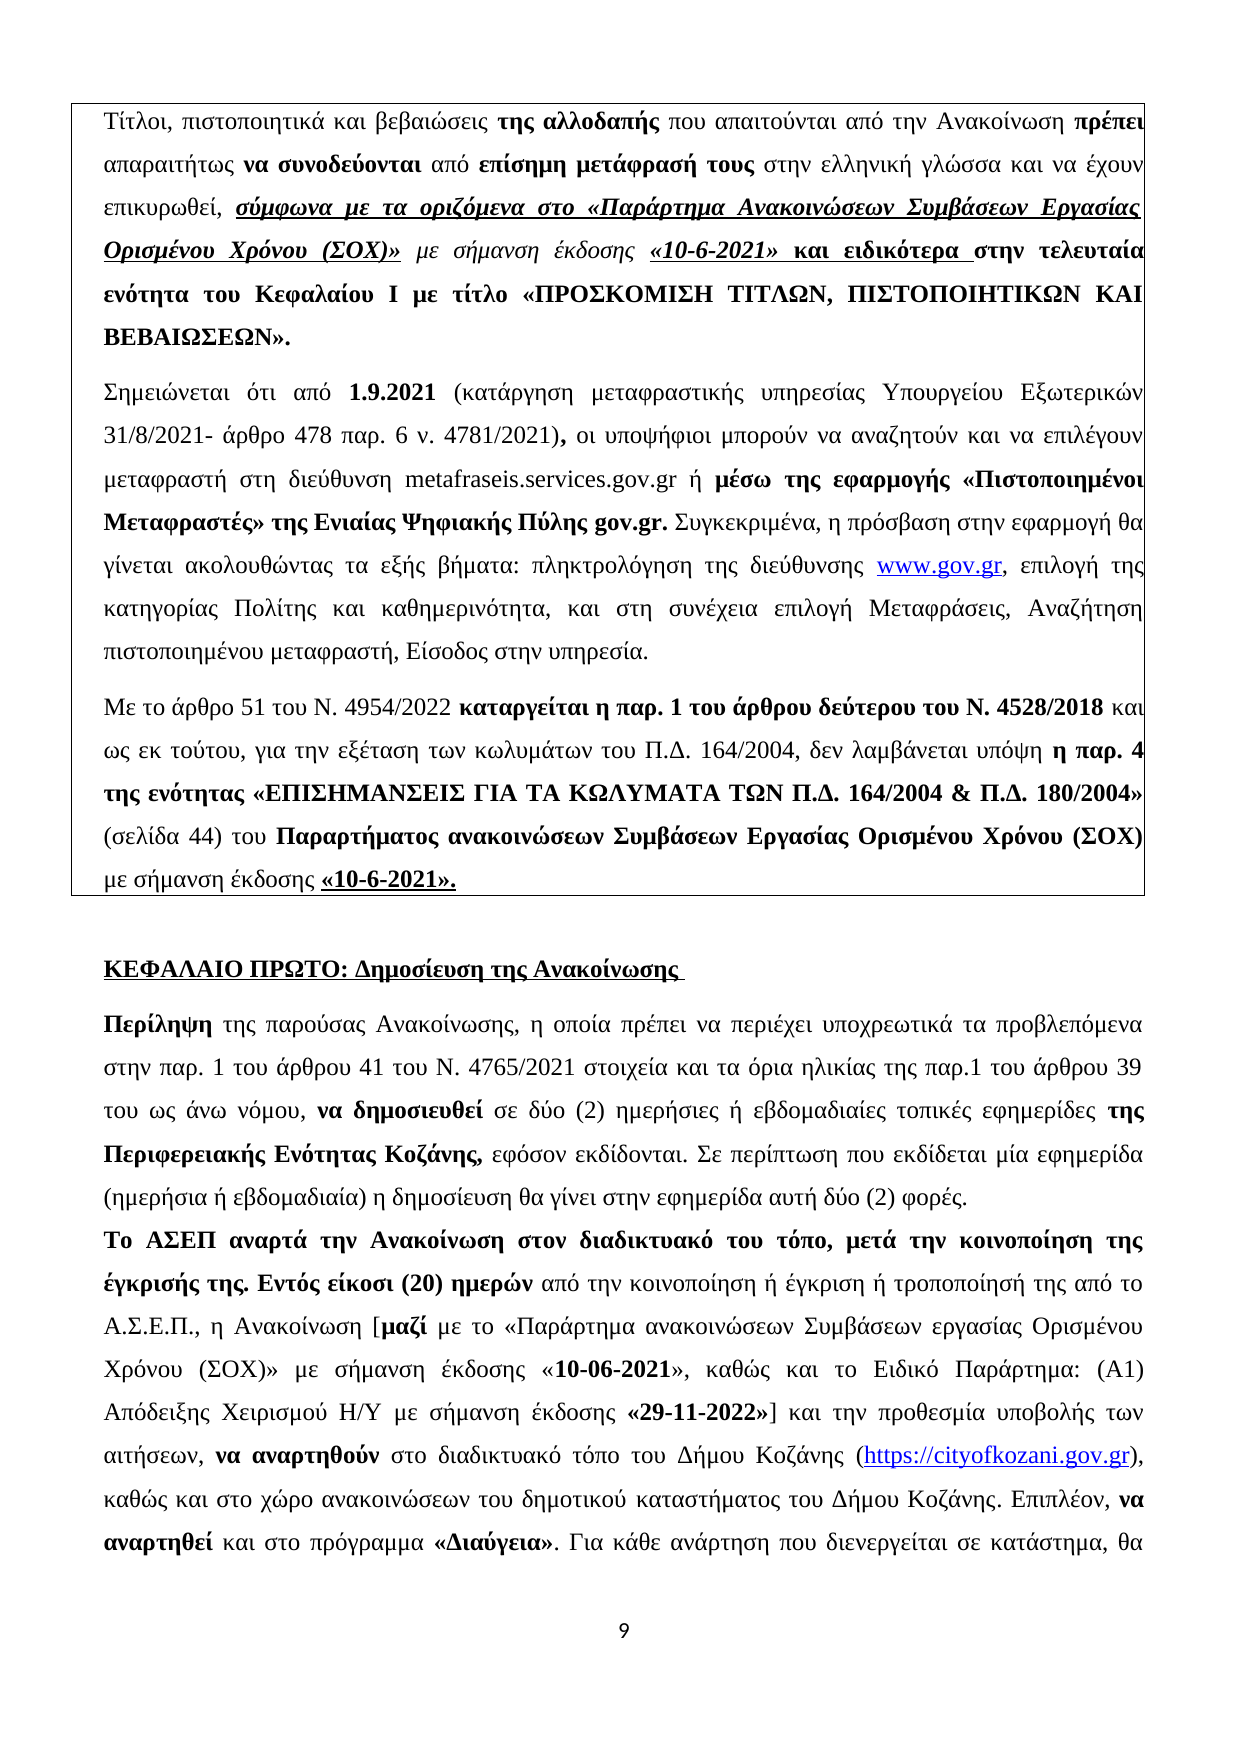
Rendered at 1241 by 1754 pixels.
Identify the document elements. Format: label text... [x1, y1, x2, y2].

text ΚΕΦΑΛΑΙΟ ΠΡΩΤΟ: Δημοσίευση της Ανακοίνωσης [103, 954, 1144, 982]
text Σημειώνεται ότι από 1.9.2021 (κατάργηση μεταφραστικής υπηρεσίας Υπουργείου Εξωτερικών 31/8/2021- άρθρο 478 παρ. 6 ν. 4781/2021), οι υποψήφιοι μπορούν να αναζητούν και να επιλέγουν μεταφραστή στη διεύθυνση metafraseis.services.gov.gr ή μέσω της εφαρμογής «Πιστοποιημένοι Μεταφραστές» της Ενιαίας Ψηφιακής Πύλης gov.gr. Συγκεκριμένα, η πρόσβαση στην εφαρμογή θα γίνεται ακολουθώντας τα εξής βήματα: πληκτρολόγηση της διεύθυνσης www.gov.gr, επιλογή της κατηγορίας Πολίτης και καθημερινότητα, και στη συνέχεια επιλογή Μεταφράσεις, Αναζήτηση πιστοποιημένου μεταφραστή, Είσοδος στην υπηρεσία. [72, 374, 1144, 665]
text Με το άρθρο 51 του Ν. 4954/2022 καταργείται η παρ. 1 του άρθρου δεύτερου του Ν. 4528/2018 και ως εκ τούτου, για την εξέταση των κωλυμάτων του Π.Δ. 164/2004, δεν λαμβάνεται υπόψη η παρ. 4 της ενότητας «ΕΠΙΣΗΜΑΝΣΕΙΣ ΓΙΑ ΤΑ ΚΩΛΥΜΑΤΑ ΤΩΝ Π.Δ. 164/2004 & Π.Δ. 180/2004» (σελίδα 44) του Παραρτήματος ανακοινώσεων Συμβάσεων Εργασίας Ορισμένου Χρόνου (ΣΟΧ) με σήμανση έκδοσης «10-6-2021». [72, 689, 1144, 895]
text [103, 1225, 1144, 1556]
text Περίληψη της παρούσας Ανακοίνωσης, η οποία πρέπει να περιέχει υποχρεωτικά τα προβλεπόμενα στην παρ. 1 του άρθρου 41 του Ν. 4765/2021 στοιχεία και τα όρια ηλικίας της παρ.1 του άρθρου 39 του ως άνω νόμου, να δημοσιευθεί σε δύο (2) ημερήσιες ή εβδομαδιαίες τοπικές εφημερίδες της Περιφερειακής Ενότητας Κοζάνης, εφόσον εκδίδονται. Σε περίπτωση που εκδίδεται μία εφημερίδα (ημερήσια ή εβδομαδιαία) η δημοσίευση θα γίνει στην εφημερίδα αυτή δύο (2) φορές. [103, 1009, 1144, 1211]
text Τίτλοι, πιστοποιητικά και βεβαιώσεις της αλλοδαπής που απαιτούνται από την Ανακοίνωση πρέπει απαραιτήτως να συνοδεύονται από επίσημη μετάφρασή τους στην ελληνική γλώσσα και να έχουν επικυρωθεί, σύμφωνα με τα οριζόμενα στο «Παράρτημα Ανακοινώσεων Συμβάσεων Εργασίας Ορισμένου Χρόνου (ΣΟΧ)» με σήμανση έκδοσης «10-6-2021» και ειδικότερα στην τελευταία ενότητα του Κεφαλαίου Ι με τίτλο «ΠΡΟΣΚΟΜΙΣΗ ΤΙΤΛΩΝ, ΠΙΣΤΟΠΟΙΗΤΙΚΩΝ ΚΑΙ ΒΕΒΑΙΩΣΕΩΝ». [72, 104, 1144, 351]
